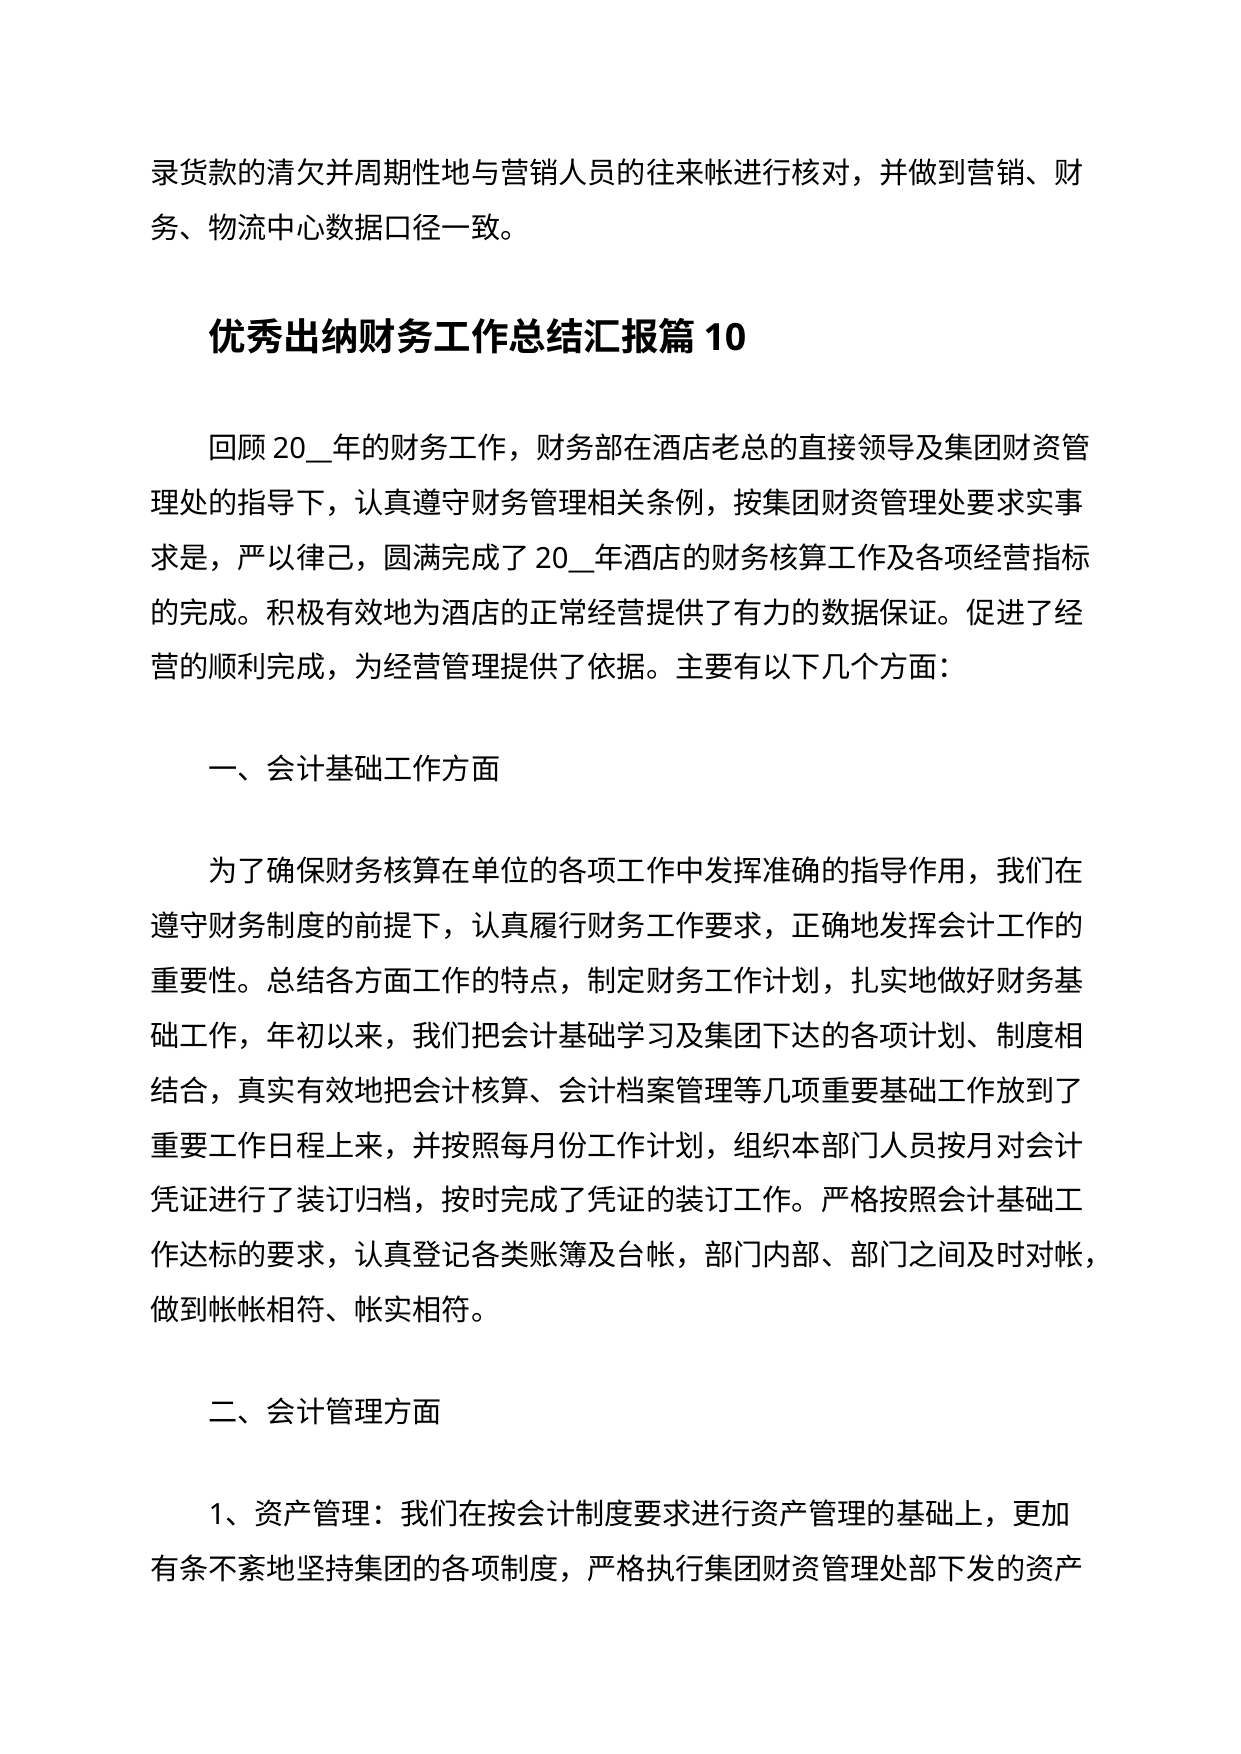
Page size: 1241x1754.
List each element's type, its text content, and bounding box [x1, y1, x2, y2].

text 为了确保财务核算在单位的各项工作中发挥准确的指导作用，我们在遵守财务制度的前提下，认真履行财务工作要求，正确地发挥会计工作的重要性。总结各方面工作的特点，制定财务工作计划，扎实地做好财务基础工作，年初以来，我们把会计基础学习及集团下达的各项计划、制度相结合，真实有效地把会计核算、会计档案管理等几项重要基础工作放到了重要工作日程上来，并按照每月份工作计划，组织本部门人员按月对会计凭证进行了装订归档，按时完成了凭证的装订工作。严格按照会计基础工作达标的要求，认真登记各类账簿及台帐，部门内部、部门之间及时对帐，做到帐帐相符、帐实相符。 [150, 848, 1090, 1329]
text 优秀出纳财务工作总结汇报篇10 [150, 307, 1090, 361]
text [150, 1490, 1090, 1588]
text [150, 150, 1090, 247]
text 回顾20__年的财务工作，财务部在酒店老总的直接领导及集团财资管理处的指导下，认真遵守财务管理相关条例，按集团财资管理处要求实事求是，严以律己，圆满完成了20__年酒店的财务核算工作及各项经营指标的完成。积极有效地为酒店的正常经营提供了有力的数据保证。促进了经营的顺利完成，为经营管理提供了依据。主要有以下几个方面： [150, 424, 1090, 686]
text 一、会计基础工作方面 [150, 746, 1090, 788]
text 二、会计管理方面 [150, 1388, 1090, 1431]
